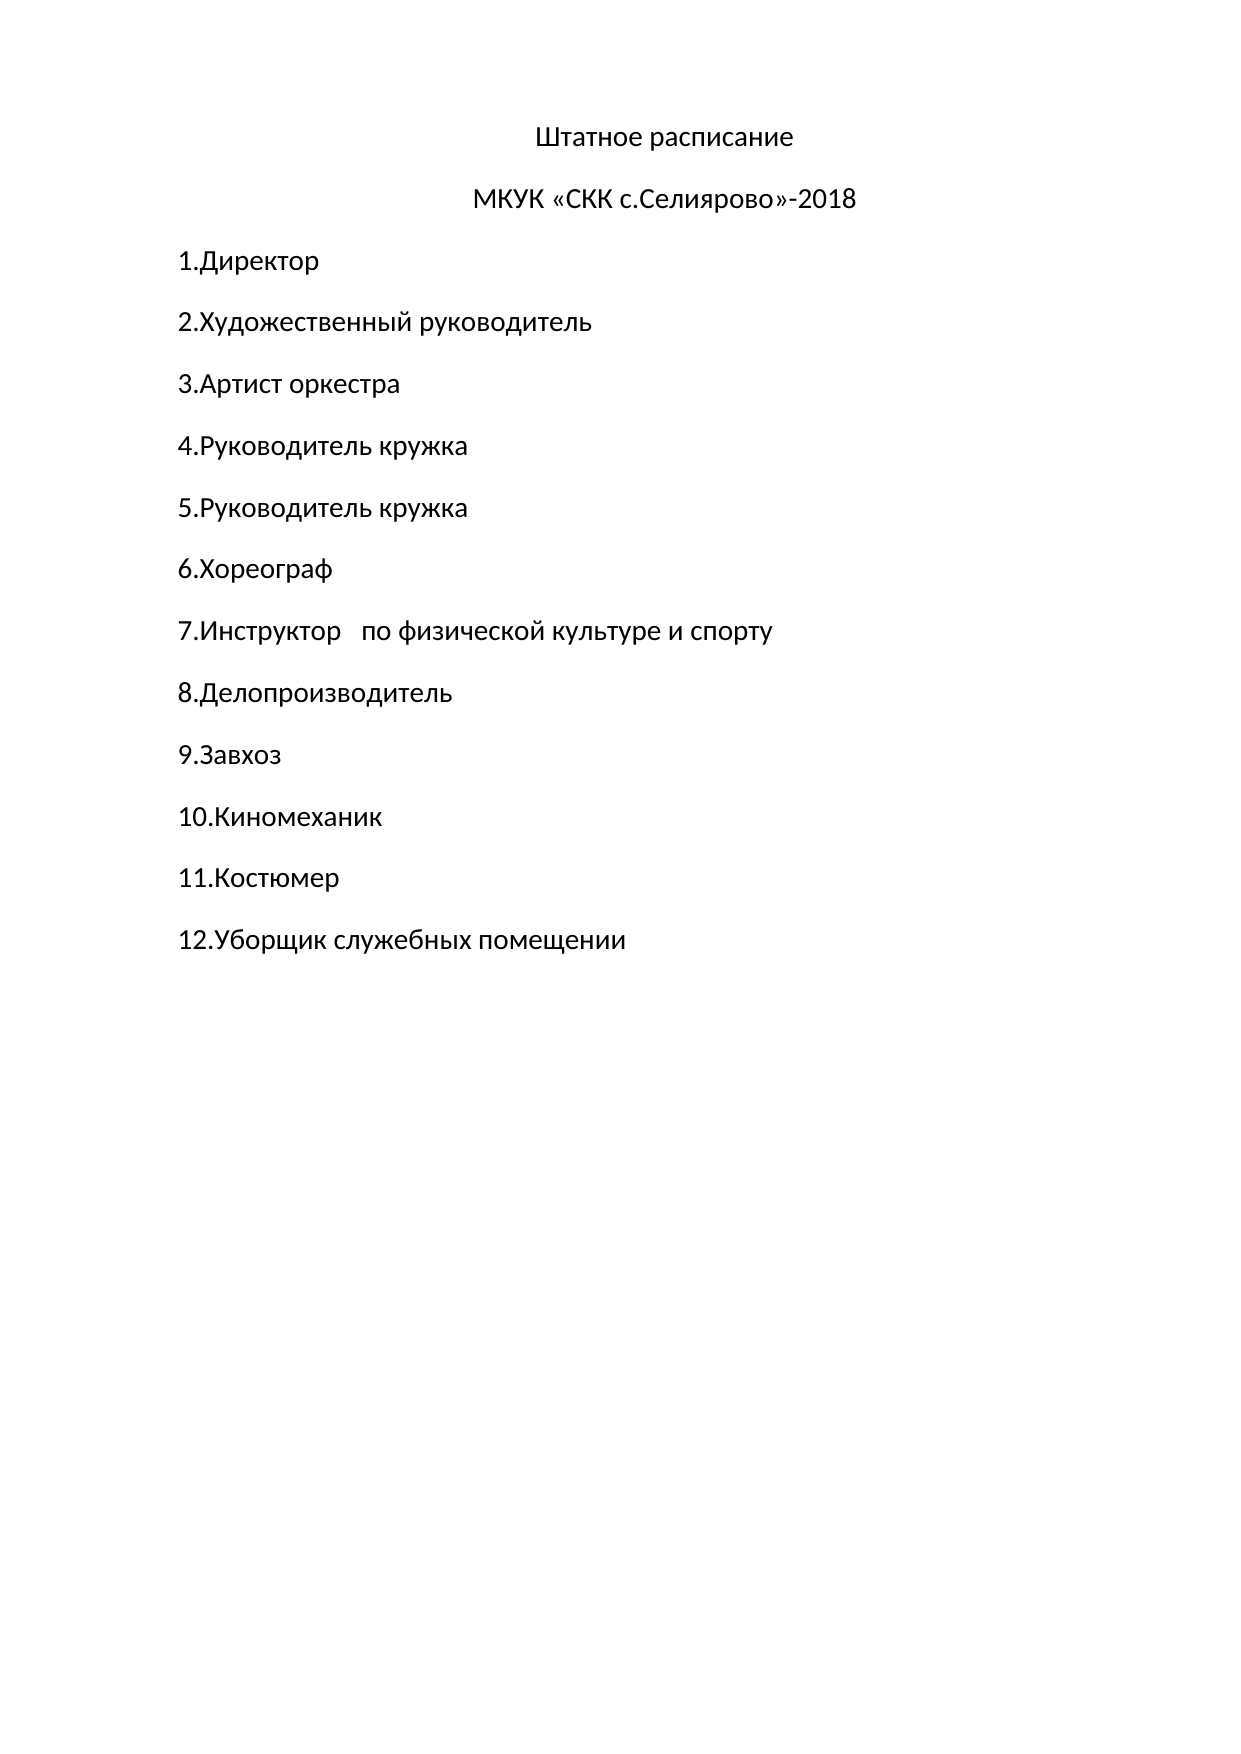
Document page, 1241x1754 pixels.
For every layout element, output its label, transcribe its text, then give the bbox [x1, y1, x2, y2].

text 4.Руководитель кружка [177, 427, 1152, 463]
text 5.Руководитель кружка [177, 489, 1152, 524]
text 2.Художественный руководитель [177, 303, 1152, 339]
text 12.Уборщик служебных помещении [177, 921, 1152, 957]
text 10.Киномеханик [177, 798, 1152, 833]
text 11.Костюмер [177, 859, 1152, 895]
text 3.Артист оркестра [177, 365, 1152, 401]
text 6.Хореограф [177, 551, 1152, 586]
text 8.Делопроизводитель [177, 674, 1152, 710]
text 1.Директор [177, 242, 1152, 277]
text МКУК «СКК с.Селиярово»-2018 [177, 180, 1152, 216]
text 9.Завхоз [177, 736, 1152, 771]
text Штатное расписание [177, 118, 1152, 154]
text 7.Инструктор по физической культуре и спорту [177, 612, 1152, 648]
